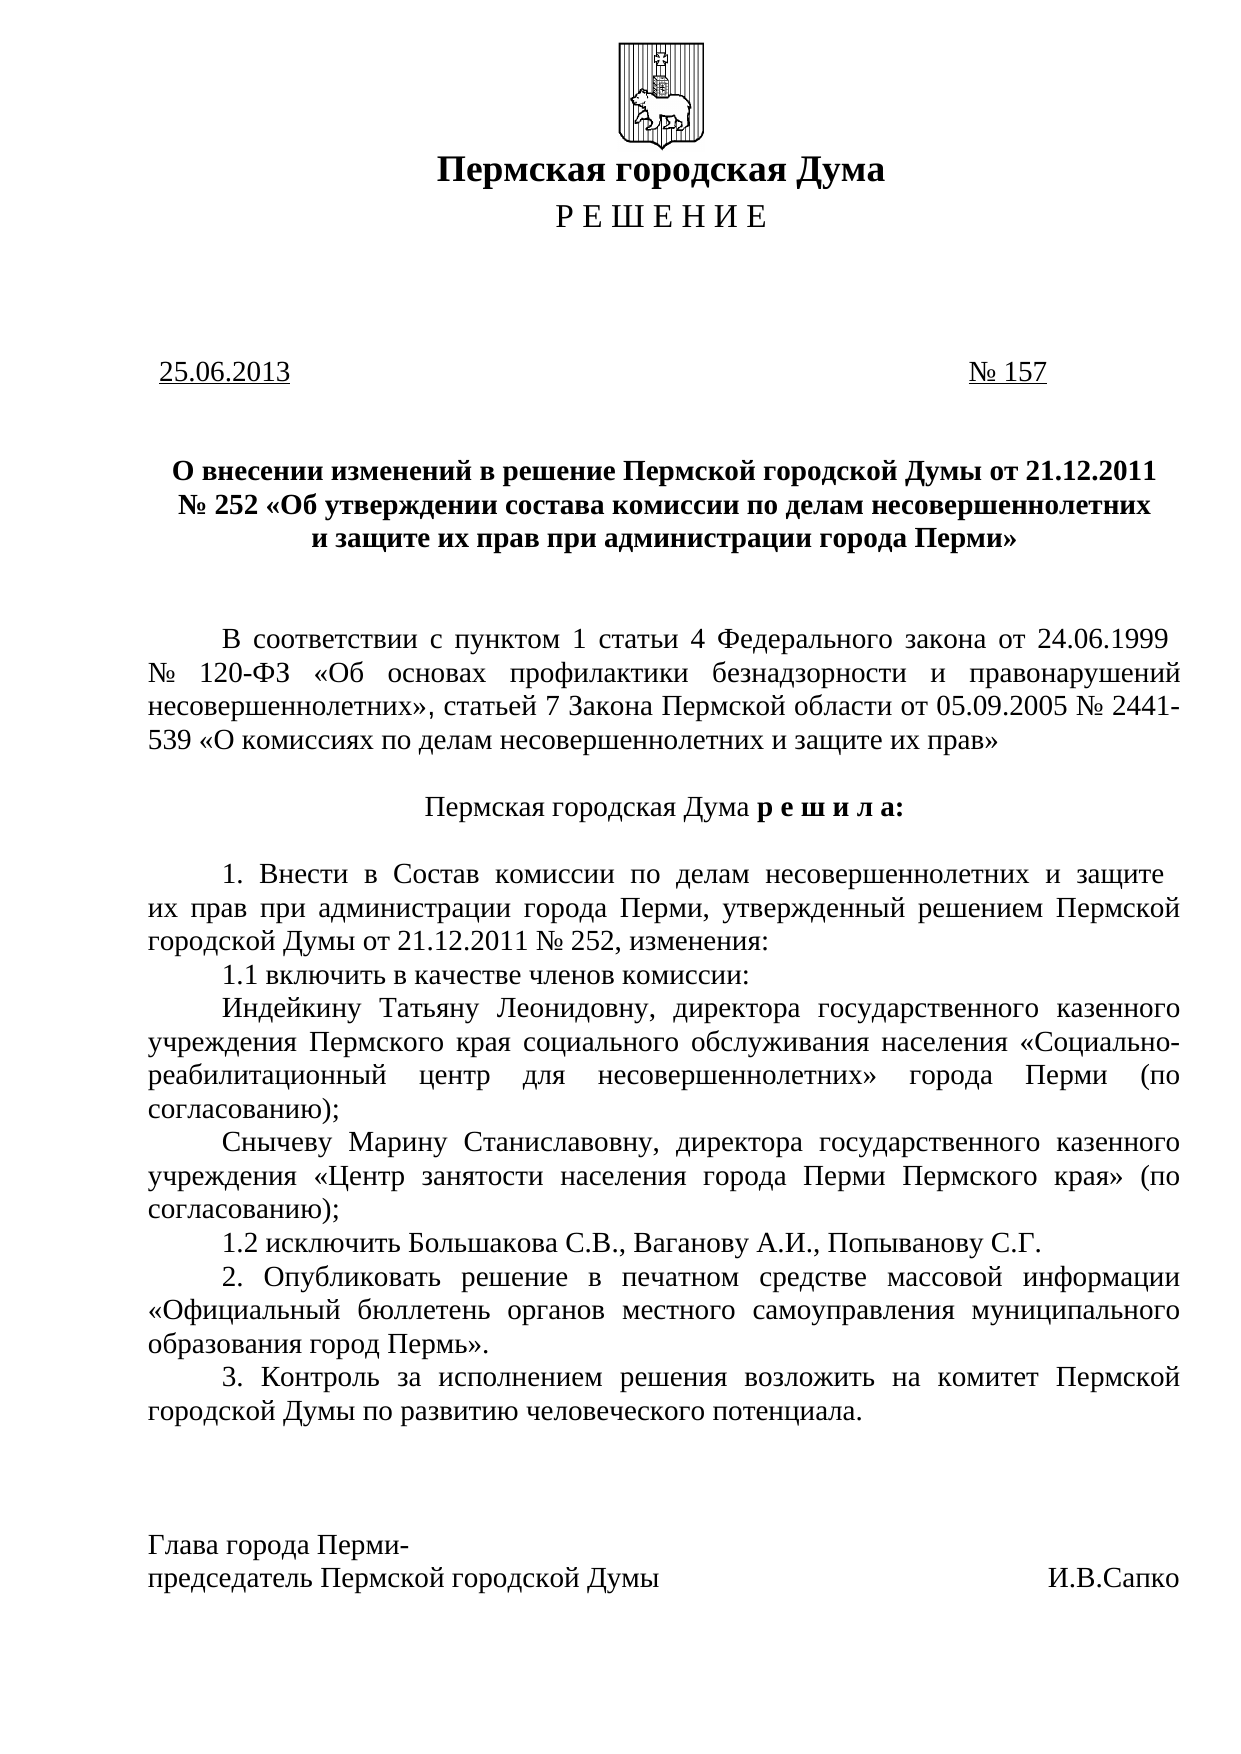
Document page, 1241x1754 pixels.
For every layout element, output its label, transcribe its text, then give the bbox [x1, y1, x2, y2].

text 1.2 исключить Большакова С.В., Ваганову А.И., Попыванову С.Г. [148, 1225, 1181, 1259]
text 1. Внести в Состав комиссии по делам несовершеннолетних и защите их прав при администрации города Перми, утвержденный решением Пермской городской Думы от 21.12.2011 № 252, изменения: [148, 856, 1181, 957]
text 1.1 включить в качестве членов комиссии: [148, 957, 1181, 990]
text 2. Опубликовать решение в печатном средстве массовой информации «Официальный бюллетень органов местного самоуправления муниципального образования город Пермь». [148, 1259, 1181, 1359]
text Пермская городская Дума р е ш и л а: [148, 789, 1181, 823]
text и защите их прав при администрации города Перми» [148, 521, 1181, 554]
text Индейкину Татьяну Леонидовну, директора государственного казенного учреждения Пермского края социального обслуживания населения «Социально-реабилитационный центр для несовершеннолетних» города Перми (по согласованию); [148, 990, 1181, 1124]
text О внесении изменений в решение Пермской городской Думы от 21.12.2011 [148, 453, 1181, 487]
subtitle Глава города Перми- [148, 1527, 1181, 1561]
text председатель Пермской городской Думы И.В.Сапко [148, 1561, 1181, 1594]
text № 252 «Об утверждении состава комиссии по делам несовершеннолетних [148, 487, 1181, 521]
text 3. Контроль за исполнением решения возложить на комитет Пермской городской Думы по развитию человеческого потенциала. [148, 1359, 1181, 1426]
text В соответствии с пунктом 1 статьи 4 Федерального закона от 24.06.1999 № 120-ФЗ «Об основах профилактики безнадзорности и правонарушений несовершеннолетних», статьей 7 Закона Пермской области от 05.09.2005 № 2441-539 «О комиссиях по делам несовершеннолетних и защите их прав» [148, 621, 1181, 756]
text Снычеву Марину Станиславовну, директора государственного казенного учреждения «Центр занятости населения города Перми Пермского края» (по согласованию); [148, 1124, 1181, 1225]
